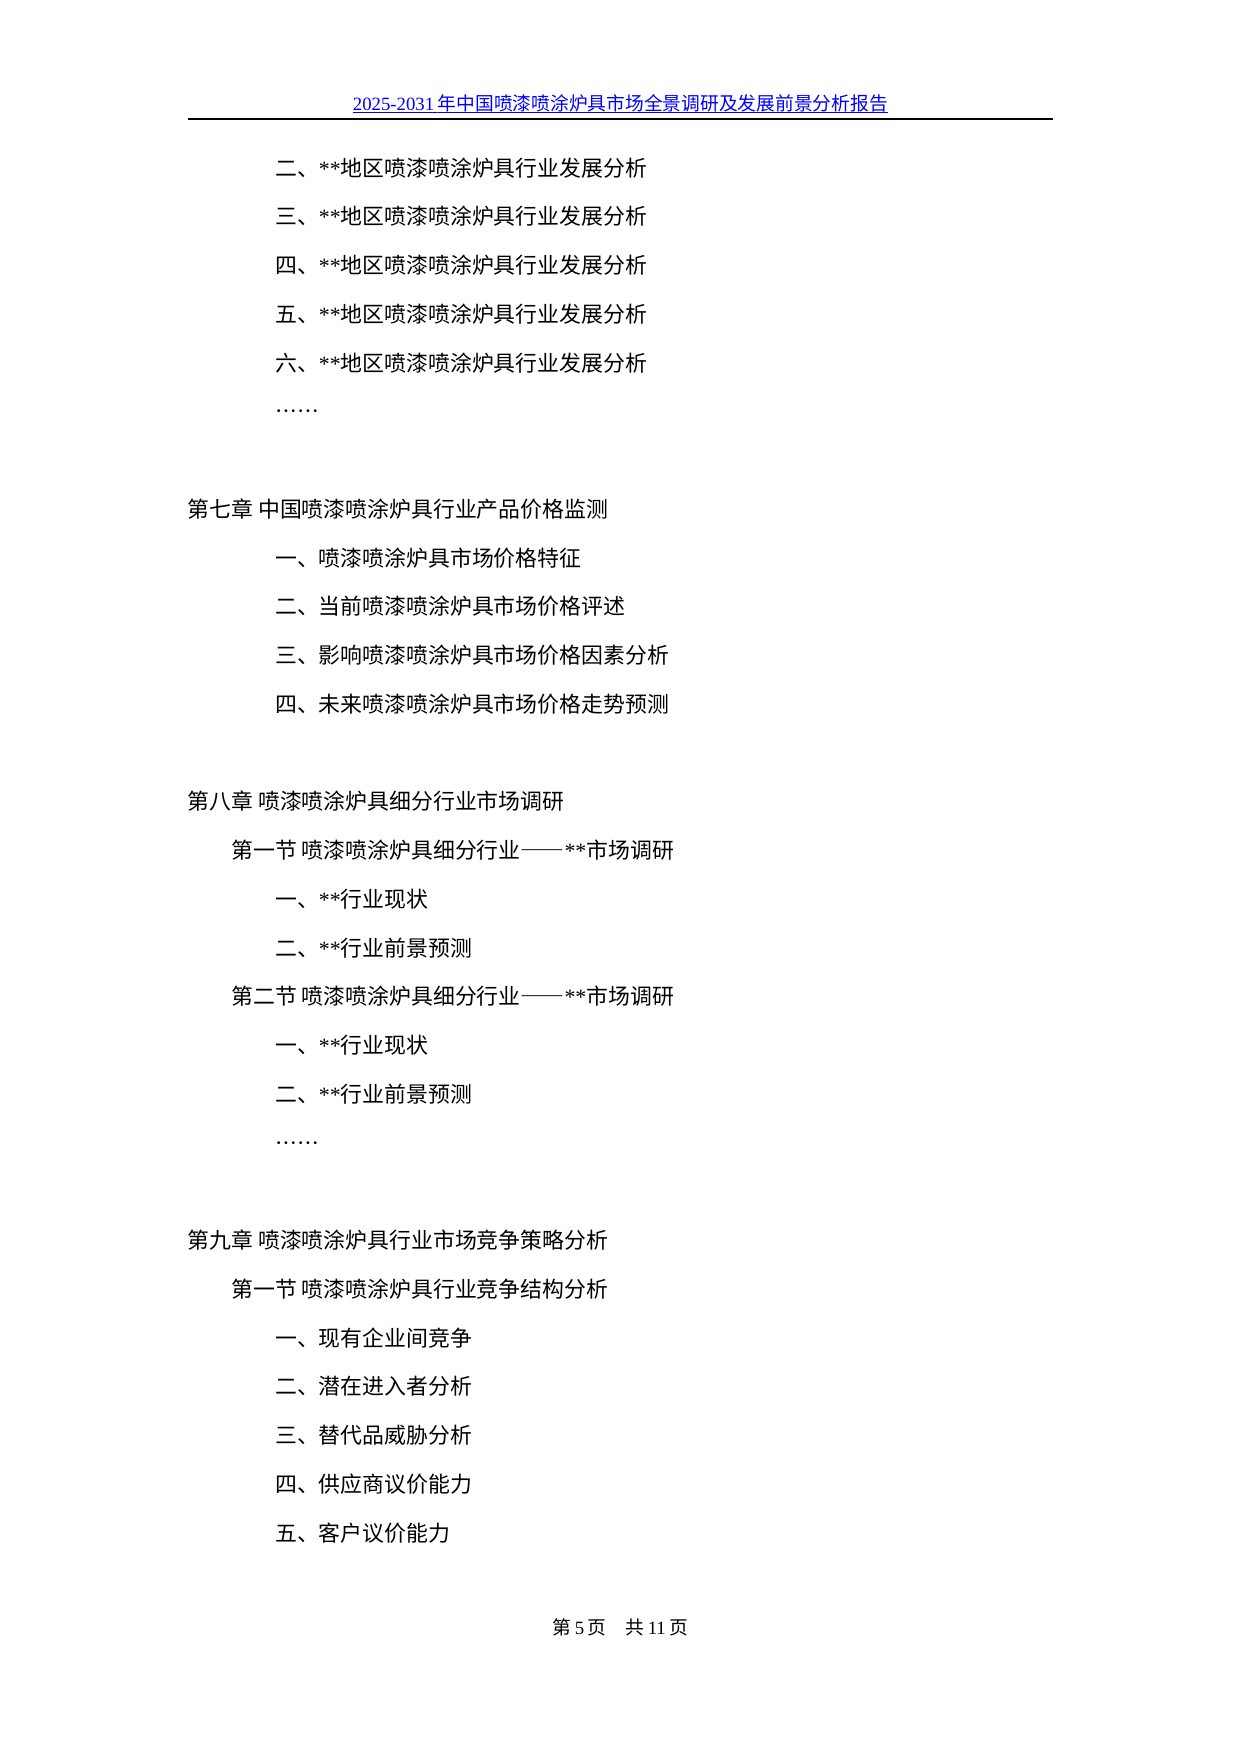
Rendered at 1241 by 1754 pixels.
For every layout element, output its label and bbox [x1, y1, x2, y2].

text [187, 150, 1053, 1548]
